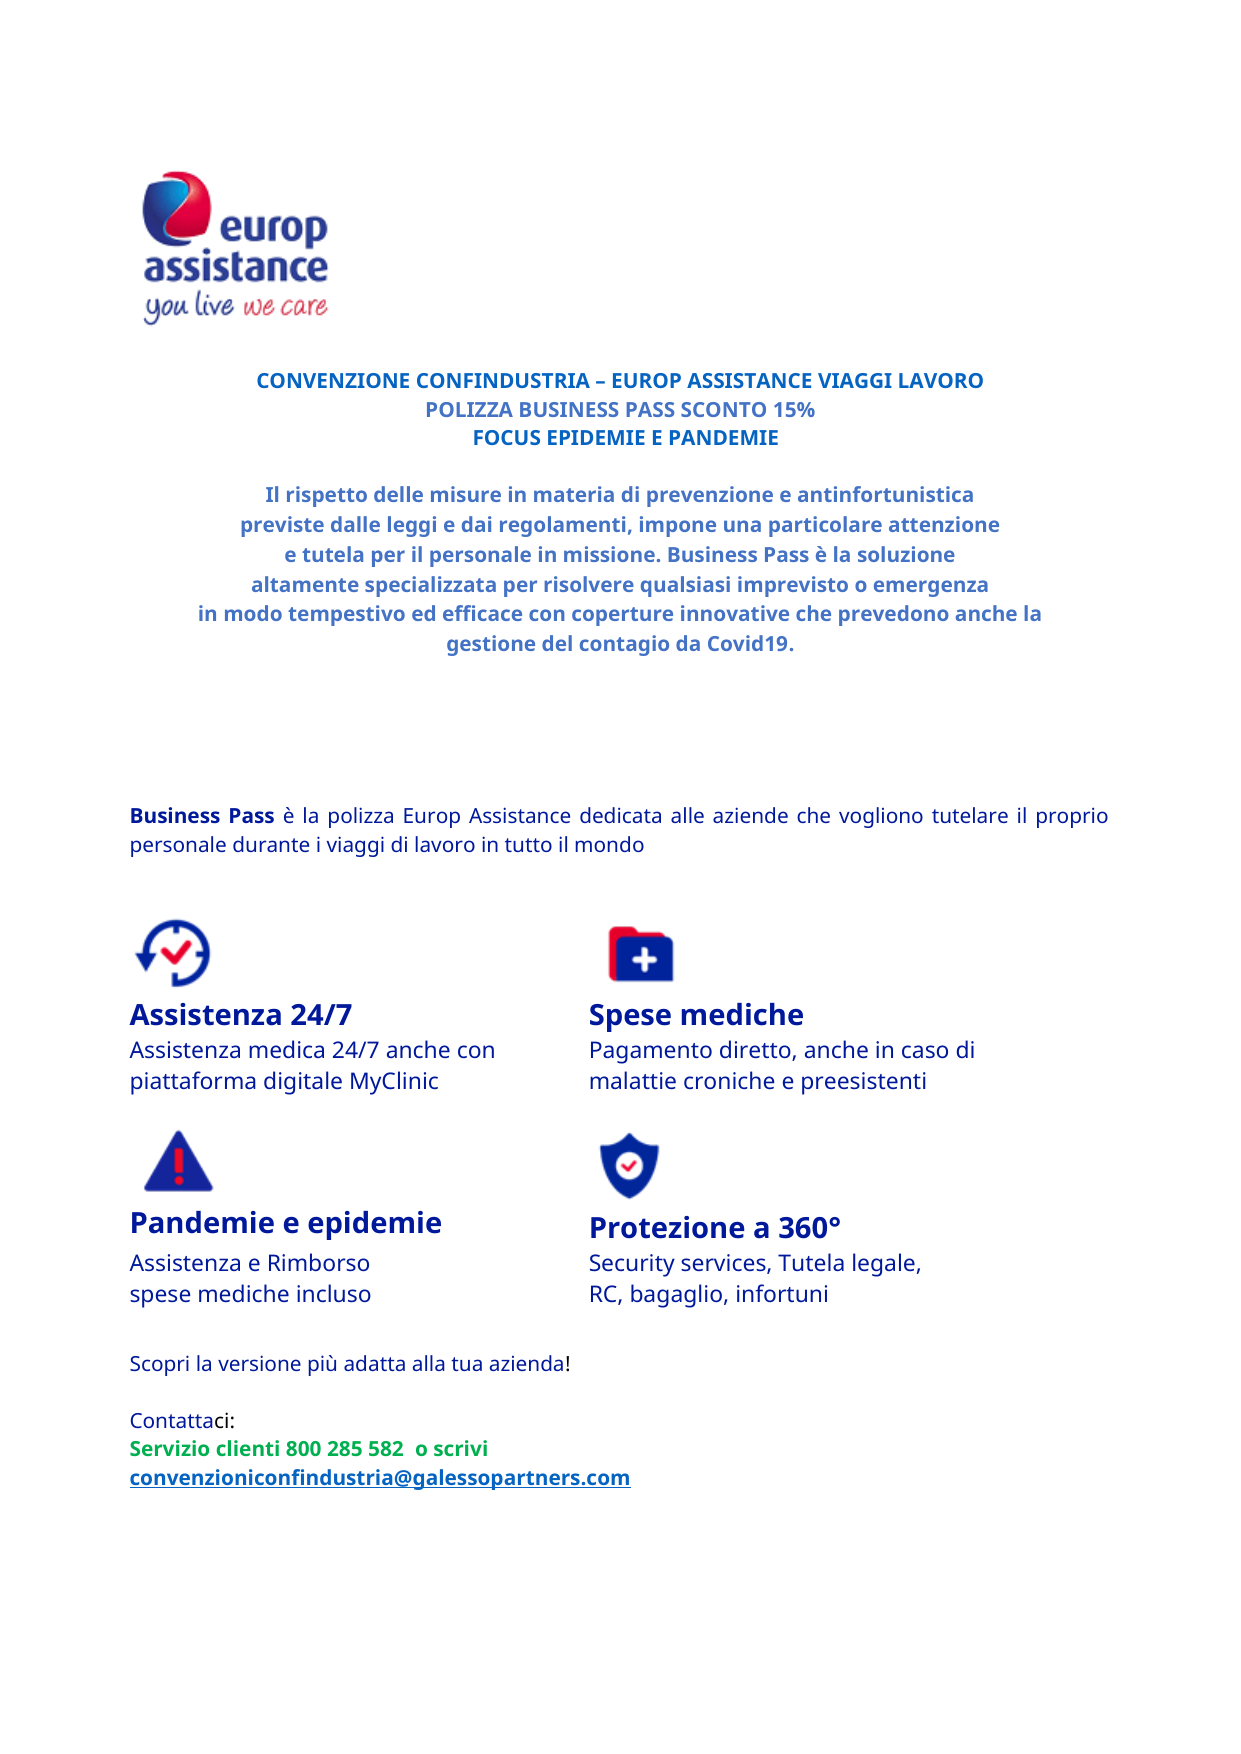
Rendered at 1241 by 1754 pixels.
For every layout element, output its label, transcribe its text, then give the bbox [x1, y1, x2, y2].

table_header Business Pass è la polizza Europ Assistance dedicata alle aziende che vogliono tutelare il proprio personale durante i viaggi di lavoro in tutto il mondo [118, 773, 1122, 914]
text altamente specializzata per risolvere qualsiasi imprevisto o emergenza [118, 570, 1122, 599]
table_cell Scopri la versione più adatta alla tua azienda! Contattaci: Servizio clienti 800 285 582 o scrivi convenzioniconfindustria@galessopartners.com [118, 1309, 1122, 1519]
text gestione del contagio da Covid19. [118, 629, 1122, 659]
table_cell Protezione a 360° [577, 1124, 1122, 1247]
table_cell Pandemie e epidemie [118, 1124, 577, 1247]
text POLIZZA BUSINESS PASS SCONTO 15% [118, 395, 1122, 423]
picture [588, 1124, 672, 1208]
table_cell Pagamento diretto, anche in caso di malattie croniche e preesistenti [577, 1034, 1122, 1124]
picture [118, 147, 351, 339]
picture [129, 1124, 231, 1203]
text CONVENZIONE CONFINDUSTRIA – EUROP ASSISTANCE VIAGGI LAVORO [118, 367, 1122, 395]
table_cell Security services, Tutela legale, RC, bagaglio, infortuni [577, 1247, 1122, 1309]
picture [588, 914, 695, 995]
text e tutela per il personale in missione. Business Pass è la soluzione [118, 540, 1122, 570]
text FOCUS EPIDEMIE E PANDEMIE [118, 423, 1122, 452]
text in modo tempestivo ed efficace con coperture innovative che prevedono anche la [118, 599, 1122, 629]
table_cell Assistenza medica 24/7 anche con piattaforma digitale MyClinic [118, 1034, 577, 1124]
picture [129, 914, 213, 995]
table_cell Spese mediche [577, 915, 1122, 1034]
table_cell Assistenza 24/7 [118, 915, 577, 1034]
text previste dalle leggi e dai regolamenti, impone una particolare attenzione [118, 510, 1122, 540]
text Il rispetto delle misure in materia di prevenzione e antinfortunistica [118, 480, 1122, 510]
table_cell Assistenza e Rimborso spese mediche incluso [118, 1247, 577, 1309]
